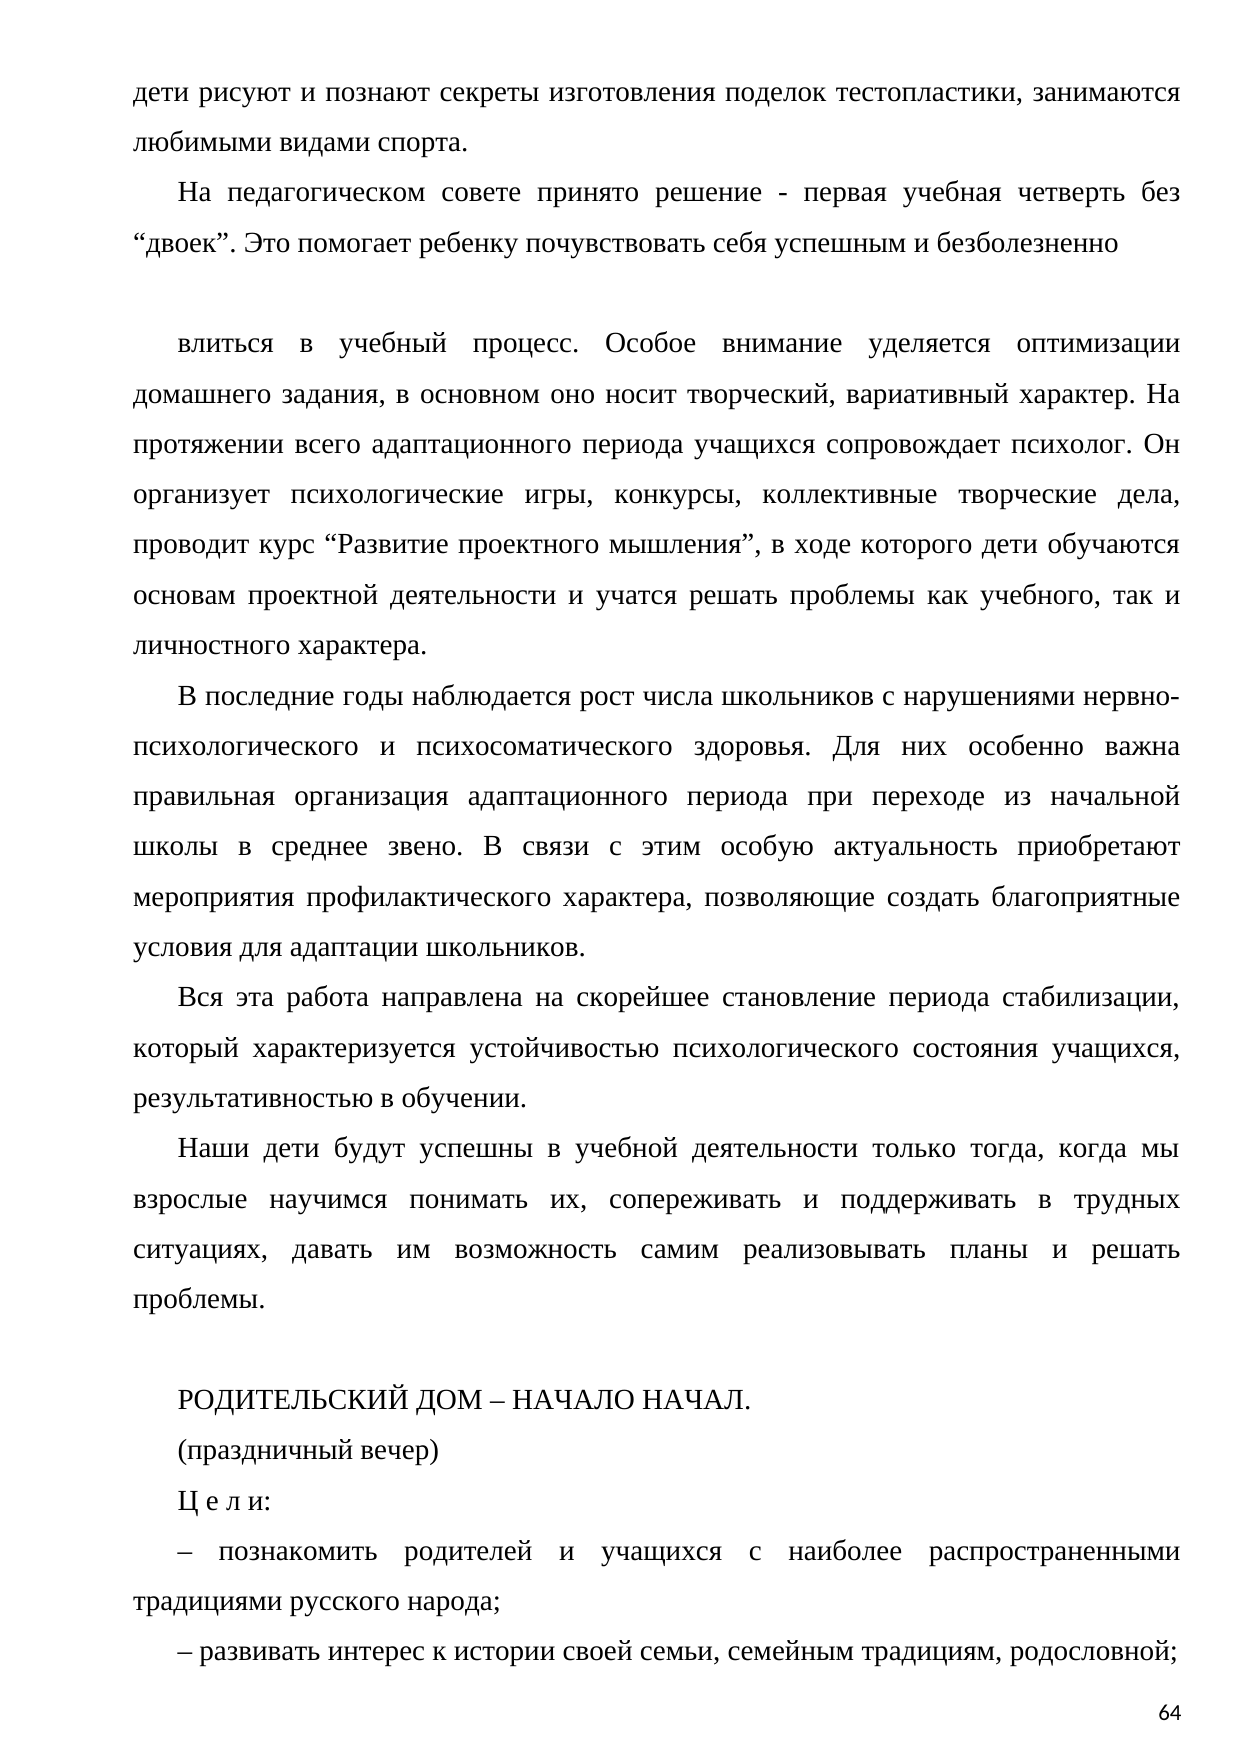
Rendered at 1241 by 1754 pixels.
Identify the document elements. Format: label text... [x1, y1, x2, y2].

text родительский дом – начало начал. [133, 1382, 1181, 1416]
text – познакомить родителей и учащихся с наиболее распространенными традициями русского народа; [133, 1533, 1181, 1617]
text (праздничный вечер) [133, 1432, 1181, 1466]
text влиться в учебный процесс. Особое внимание уделяется оптимизации домашнего задания, в основном оно носит творческий, вариативный характер. На протяжении всего адаптационного периода учащихся сопровождает психолог. Он организует психологические игры, конкурсы, коллективные творческие дела, проводит курс “Развитие проектного мышления”, в ходе которого дети обучаются основам проектной деятельности и учатся решать проблемы как учебного, так и личностного характера. [133, 325, 1181, 661]
text Наши дети будут успешны в учебной деятельности только тогда, когда мы взрослые научимся понимать их, сопереживать и поддерживать в трудных ситуациях, давать им возможность самим реализовывать планы и решать проблемы. [133, 1130, 1181, 1315]
text Вся эта работа направлена на скорейшее становление периода стабилизации, который характеризуется устойчивостью психологического состояния учащихся, результативностью в обучении. [133, 979, 1181, 1114]
text В последние годы наблюдается рост числа школьников с нарушениями нервно-психологического и психосоматического здоровья. Для них особенно важна правильная организация адаптационного периода при переходе из начальной школы в среднее звено. В связи с этим особую актуальность приобретают мероприятия профилактического характера, позволяющие создать благоприятные условия для адаптации школьников. [133, 678, 1181, 963]
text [133, 74, 1181, 158]
text – развивать интерес к истории своей семьи, семейным традициям, родословной; [133, 1633, 1181, 1667]
text На педагогическом совете принято решение - первая учебная четверть без “двоек”. Это помогает ребенку почувствовать себя успешным и безболезненно [133, 174, 1181, 258]
text Ц е л и: [133, 1483, 1181, 1516]
